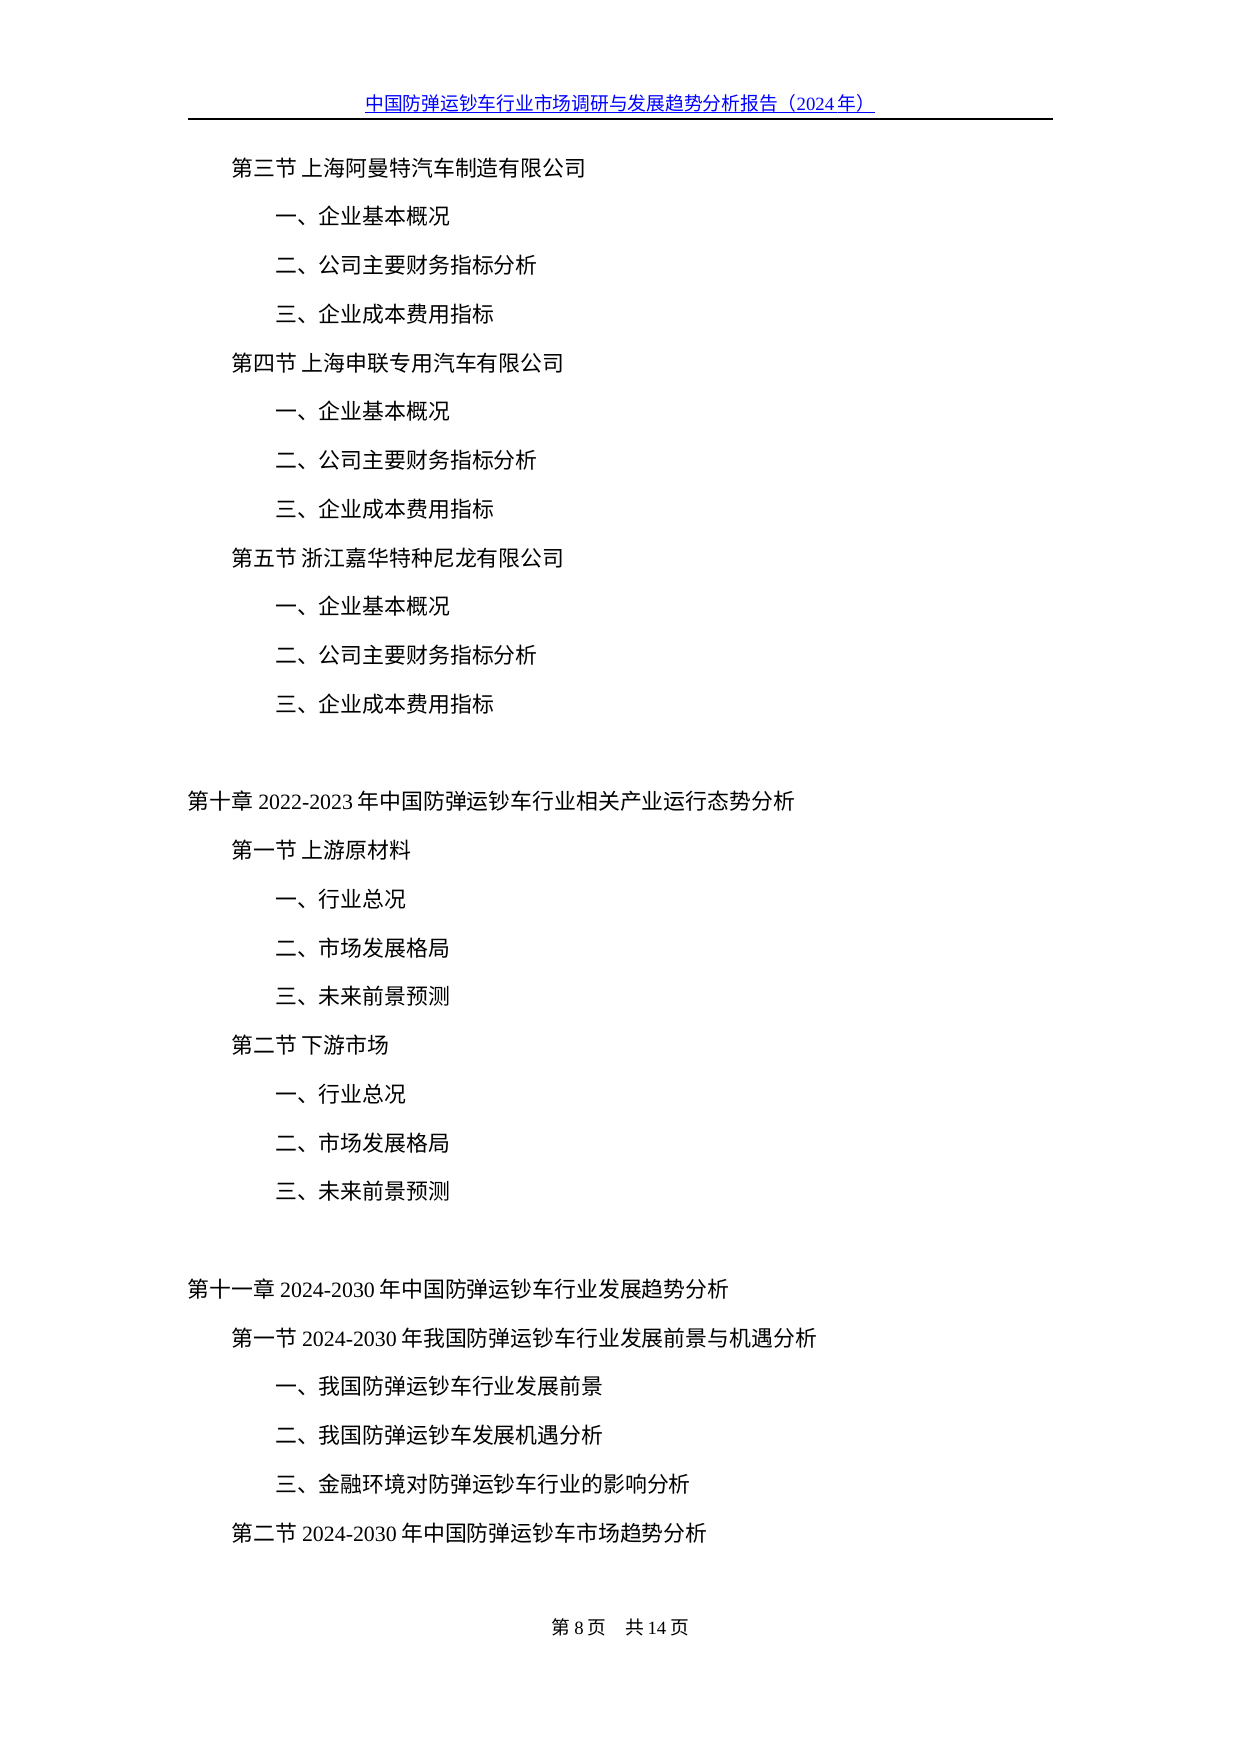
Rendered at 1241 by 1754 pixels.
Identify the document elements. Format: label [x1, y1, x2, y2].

text [187, 150, 1053, 1548]
